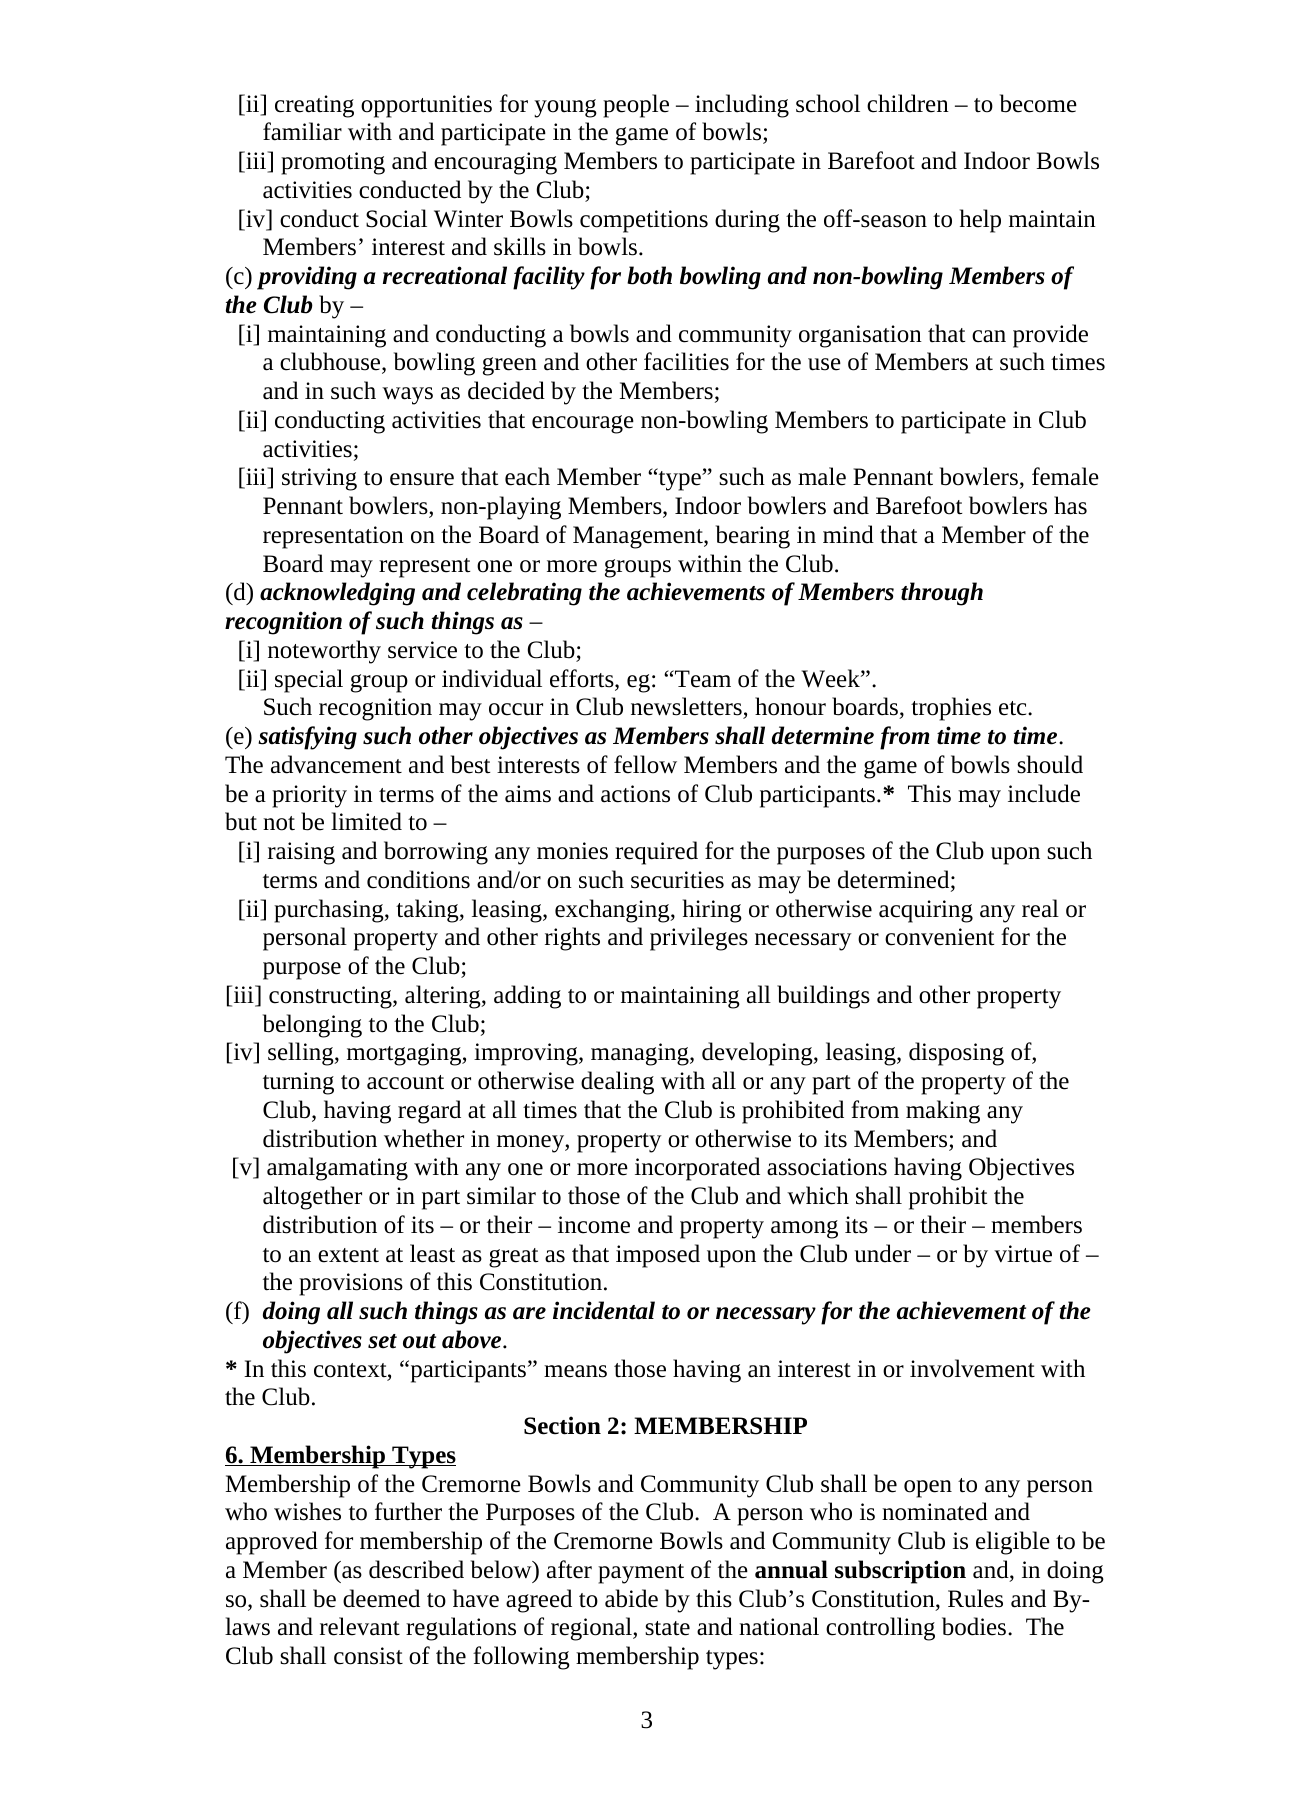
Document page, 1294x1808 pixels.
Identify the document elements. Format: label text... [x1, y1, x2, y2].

text Membership of the Cremorne Bowls and Community Club shall be open to any person who wishes to further the Purposes of the Club. A person who is nominated and approved for membership of the Cremorne Bowls and Community Club is eligible to be a Member (as described below) after payment of the annual subscription and, in doing so, shall be deemed to have agreed to abide by this Club’s Constitution, Rules and By-laws and relevant regulations of regional, state and national controlling bodies. The Club shall consist of the following membership types: [225, 1469, 1106, 1670]
text [i] noteworthy service to the Club; [225, 635, 1106, 664]
text [iv] selling, mortgaging, improving, managing, developing, leasing, disposing of, turning to account or otherwise dealing with all or any part of the property of the Club, having regard at all times that the Club is prohibited from making any distribution whether in money, property or otherwise to its Members; and [225, 1037, 1106, 1152]
text [ii] conducting activities that encourage non-bowling Members to participate in Club activities; [225, 405, 1106, 462]
text (c) providing a recreational facility for both bowling and non-bowling Members of the Club by – [225, 261, 1106, 319]
text [iv] conduct Social Winter Bowls competitions during the off-season to help maintain Members’ interest and skills in bowls. [225, 204, 1106, 261]
list doing all such things as are incidental to or necessary for the achievement of the objectives set out above. [225, 1296, 1106, 1354]
text [iii] striving to ensure that each Member “type” such as male Pennant bowlers, female Pennant bowlers, non-playing Members, Indoor bowlers and Barefoot bowlers has representation on the Board of Management, bearing in mind that a Member of the Board may represent one or more groups within the Club. [225, 462, 1106, 577]
text (d) acknowledging and celebrating the achievements of Members through recognition of such things as – [225, 577, 1106, 635]
text Such recognition may occur in Club newsletters, honour boards, trophies etc. [225, 692, 1106, 721]
text Section 2: MEMBERSHIP [225, 1411, 1106, 1440]
text [i] maintaining and conducting a bowls and community organisation that can provide a clubhouse, bowling green and other facilities for the use of Members at such times and in such ways as decided by the Members; [225, 319, 1106, 405]
text [iii] promoting and encouraging Members to participate in Barefoot and Indoor Bowls activities conducted by the Club; [225, 146, 1106, 204]
text (e) satisfying such other objectives as Members shall determine from time to time. The advancement and best interests of fellow Members and the game of bowls should be a priority in terms of the aims and actions of Club participants.* This may include but not be limited to – [225, 721, 1106, 836]
text [ii] special group or individual efforts, eg: “Team of the Week”. [225, 664, 1106, 692]
text [ii] creating opportunities for young people – including school children – to become familiar with and participate in the game of bowls; [225, 89, 1106, 146]
text 6. Membership Types [225, 1440, 1106, 1469]
text [v] amalgamating with any one or more incorporated associations having Objectives altogether or in part similar to those of the Club and which shall prohibit the distribution of its – or their – income and property among its – or their – members to an extent at least as great as that imposed upon the Club under – or by virtue of – the provisions of this Constitution. [225, 1152, 1106, 1296]
text [iii] constructing, altering, adding to or maintaining all buildings and other property belonging to the Club; [225, 980, 1106, 1037]
text * In this context, “participants” means those having an interest in or involvement with the Club. [225, 1354, 1106, 1411]
text [ii] purchasing, taking, leasing, exchanging, hiring or otherwise acquiring any real or personal property and other rights and privileges necessary or convenient for the purpose of the Club; [225, 894, 1106, 980]
text [i] raising and borrowing any monies required for the purposes of the Club upon such terms and conditions and/or on such securities as may be determined; [225, 836, 1106, 894]
